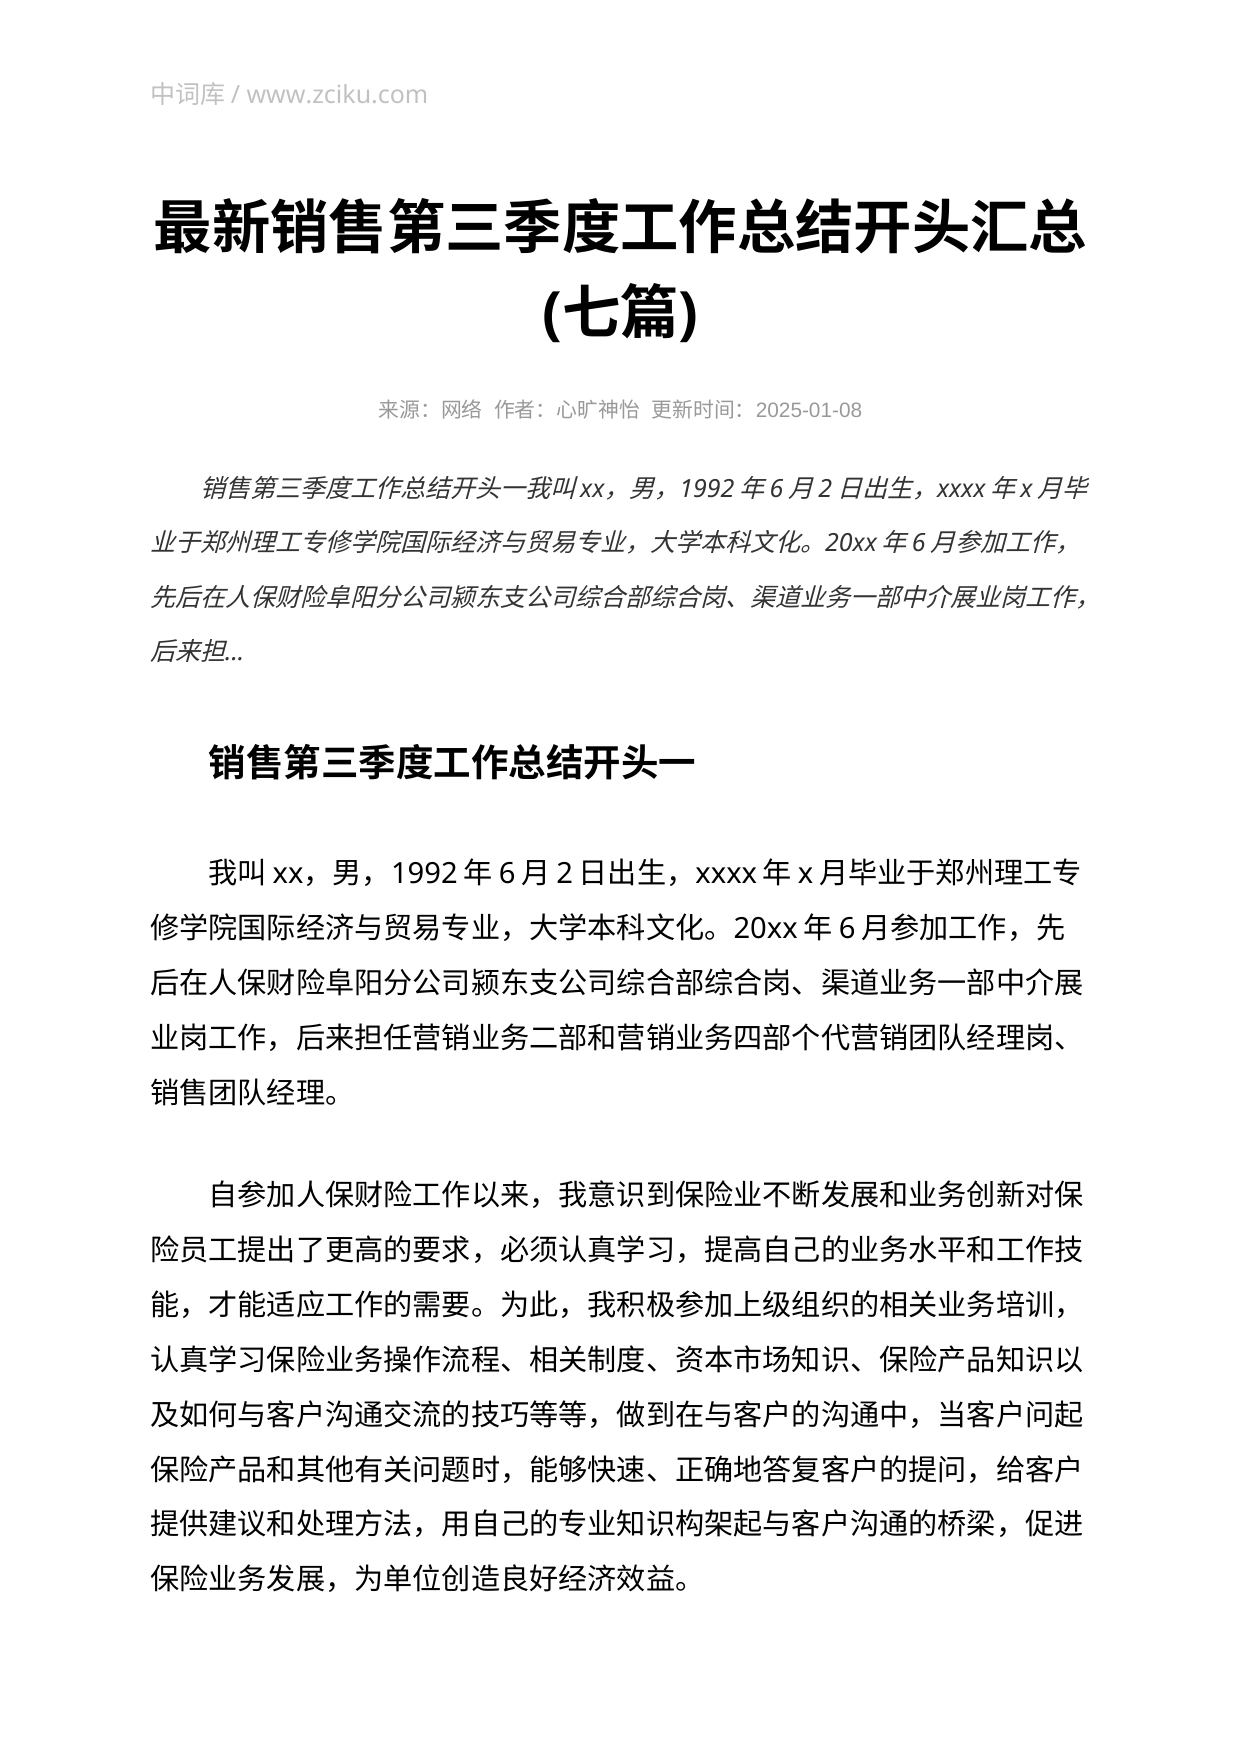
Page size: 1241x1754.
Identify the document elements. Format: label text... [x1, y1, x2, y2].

text 自参加人保财险工作以来，我意识到保险业不断发展和业务创新对保险员工提出了更高的要求，必须认真学习，提高自己的业务水平和工作技能，才能适应工作的需要。为此，我积极参加上级组织的相关业务培训，认真学习保险业务操作流程、相关制度、资本市场知识、保险产品知识以及如何与客户沟通交流的技巧等等，做到在与客户的沟通中，当客户问起保险产品和其他有关问题时，能够快速、正确地答复客户的提问，给客户提供建议和处理方法，用自己的专业知识构架起与客户沟通的桥梁，促进保险业务发展，为单位创造良好经济效益。 [150, 1172, 1090, 1598]
text 我叫xx，男，1992年6月2日出生，xxxx年x月毕业于郑州理工专修学院国际经济与贸易专业，大学本科文化。20xx年6月参加工作，先后在人保财险阜阳分公司颍东支公司综合部综合岗、渠道业务一部中介展业岗工作，后来担任营销业务二部和营销业务四部个代营销团队经理岗、销售团队经理。 [150, 850, 1090, 1112]
subtitle 最新销售第三季度工作总结开头汇总(七篇) [150, 181, 1090, 351]
text 销售第三季度工作总结开头一 [150, 733, 1090, 787]
text 销售第三季度工作总结开头一我叫xx，男，1992年6月2日出生，xxxx年x月毕业于郑州理工专修学院国际经济与贸易专业，大学本科文化。20xx年6月参加工作，先后在人保财险阜阳分公司颍东支公司综合部综合岗、渠道业务一部中介展业岗工作，后来担... [150, 468, 1090, 668]
text 来源：网络 作者：心旷神怡 更新时间：2025-01-08 [150, 397, 1090, 421]
